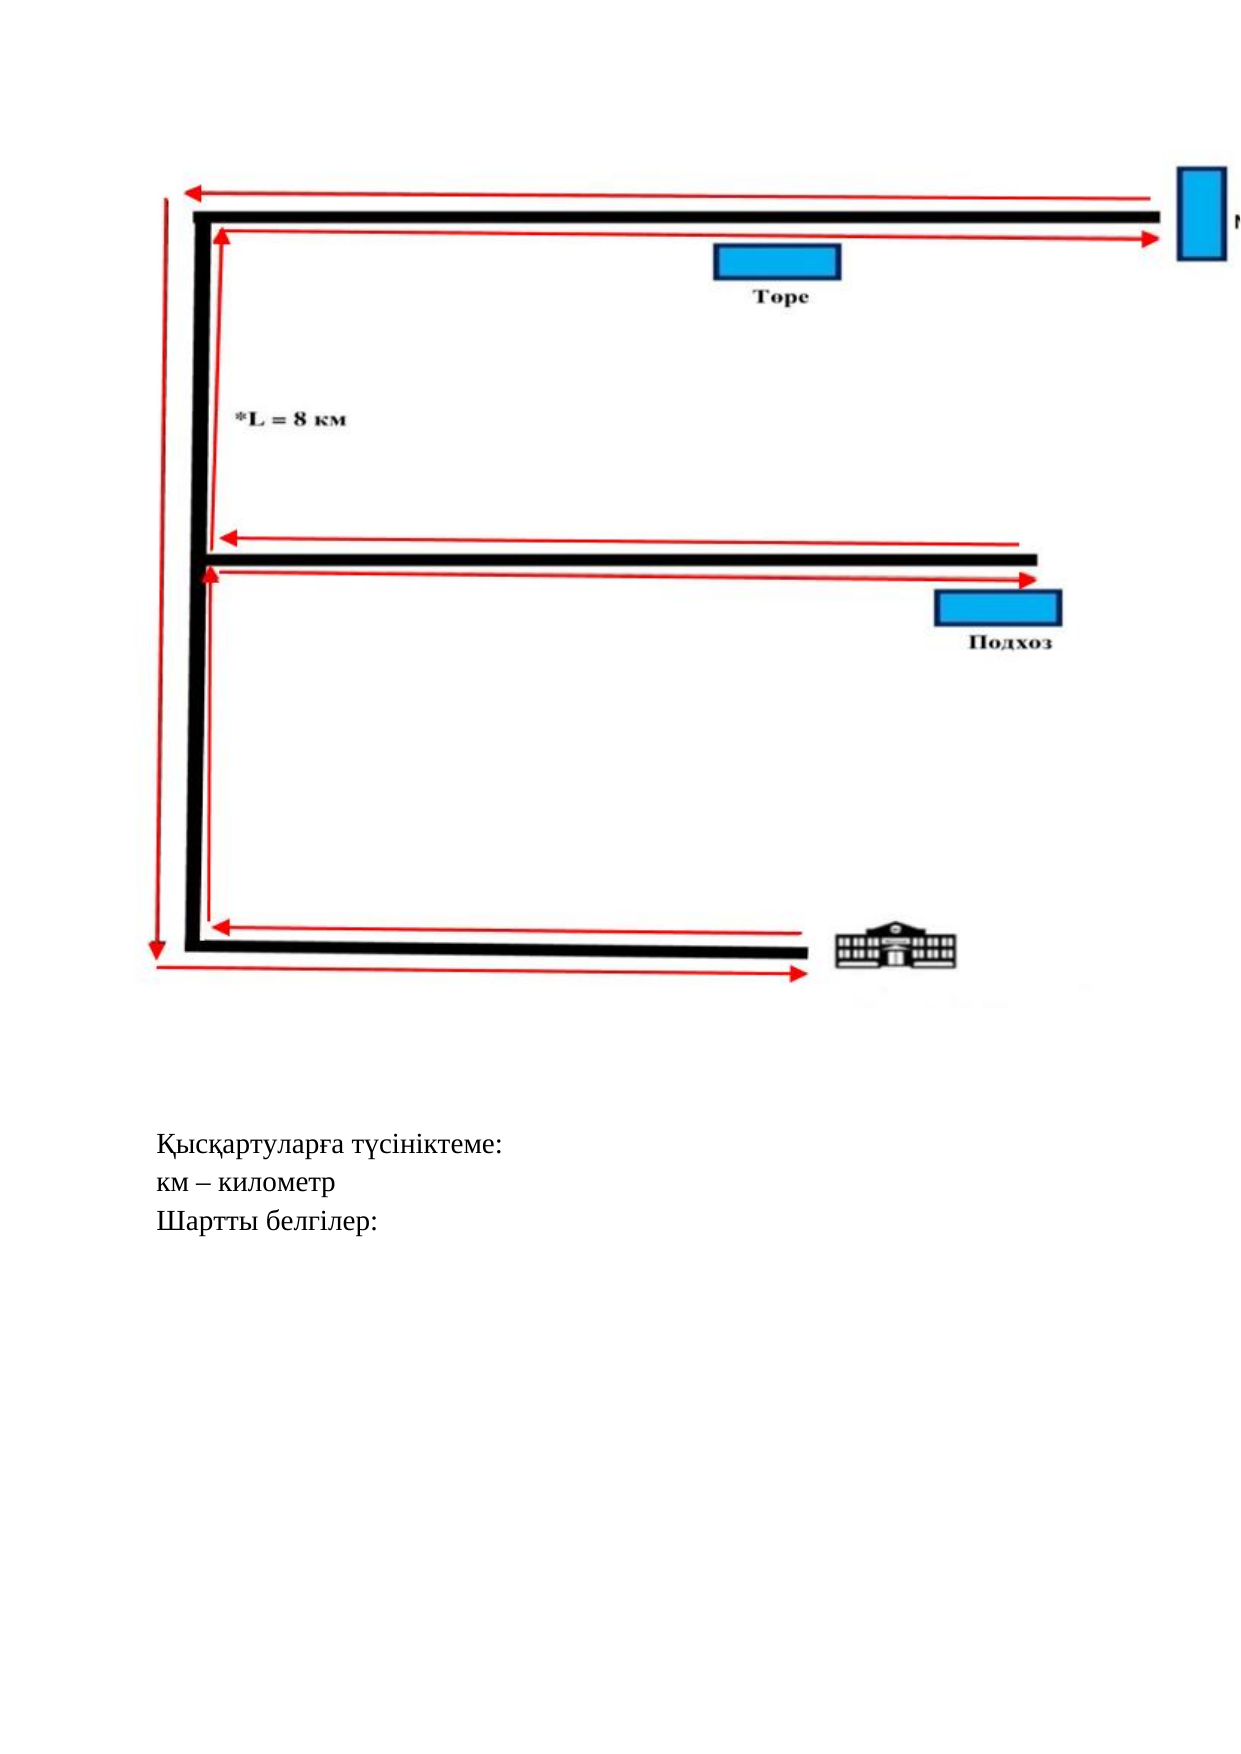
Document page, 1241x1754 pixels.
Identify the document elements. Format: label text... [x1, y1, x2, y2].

picture [112, 150, 1241, 1023]
text Қысқартуларға түсініктеме: [112, 1126, 1128, 1159]
text Шартты белгілер: [112, 1203, 1128, 1236]
text км – километр [112, 1164, 1128, 1198]
